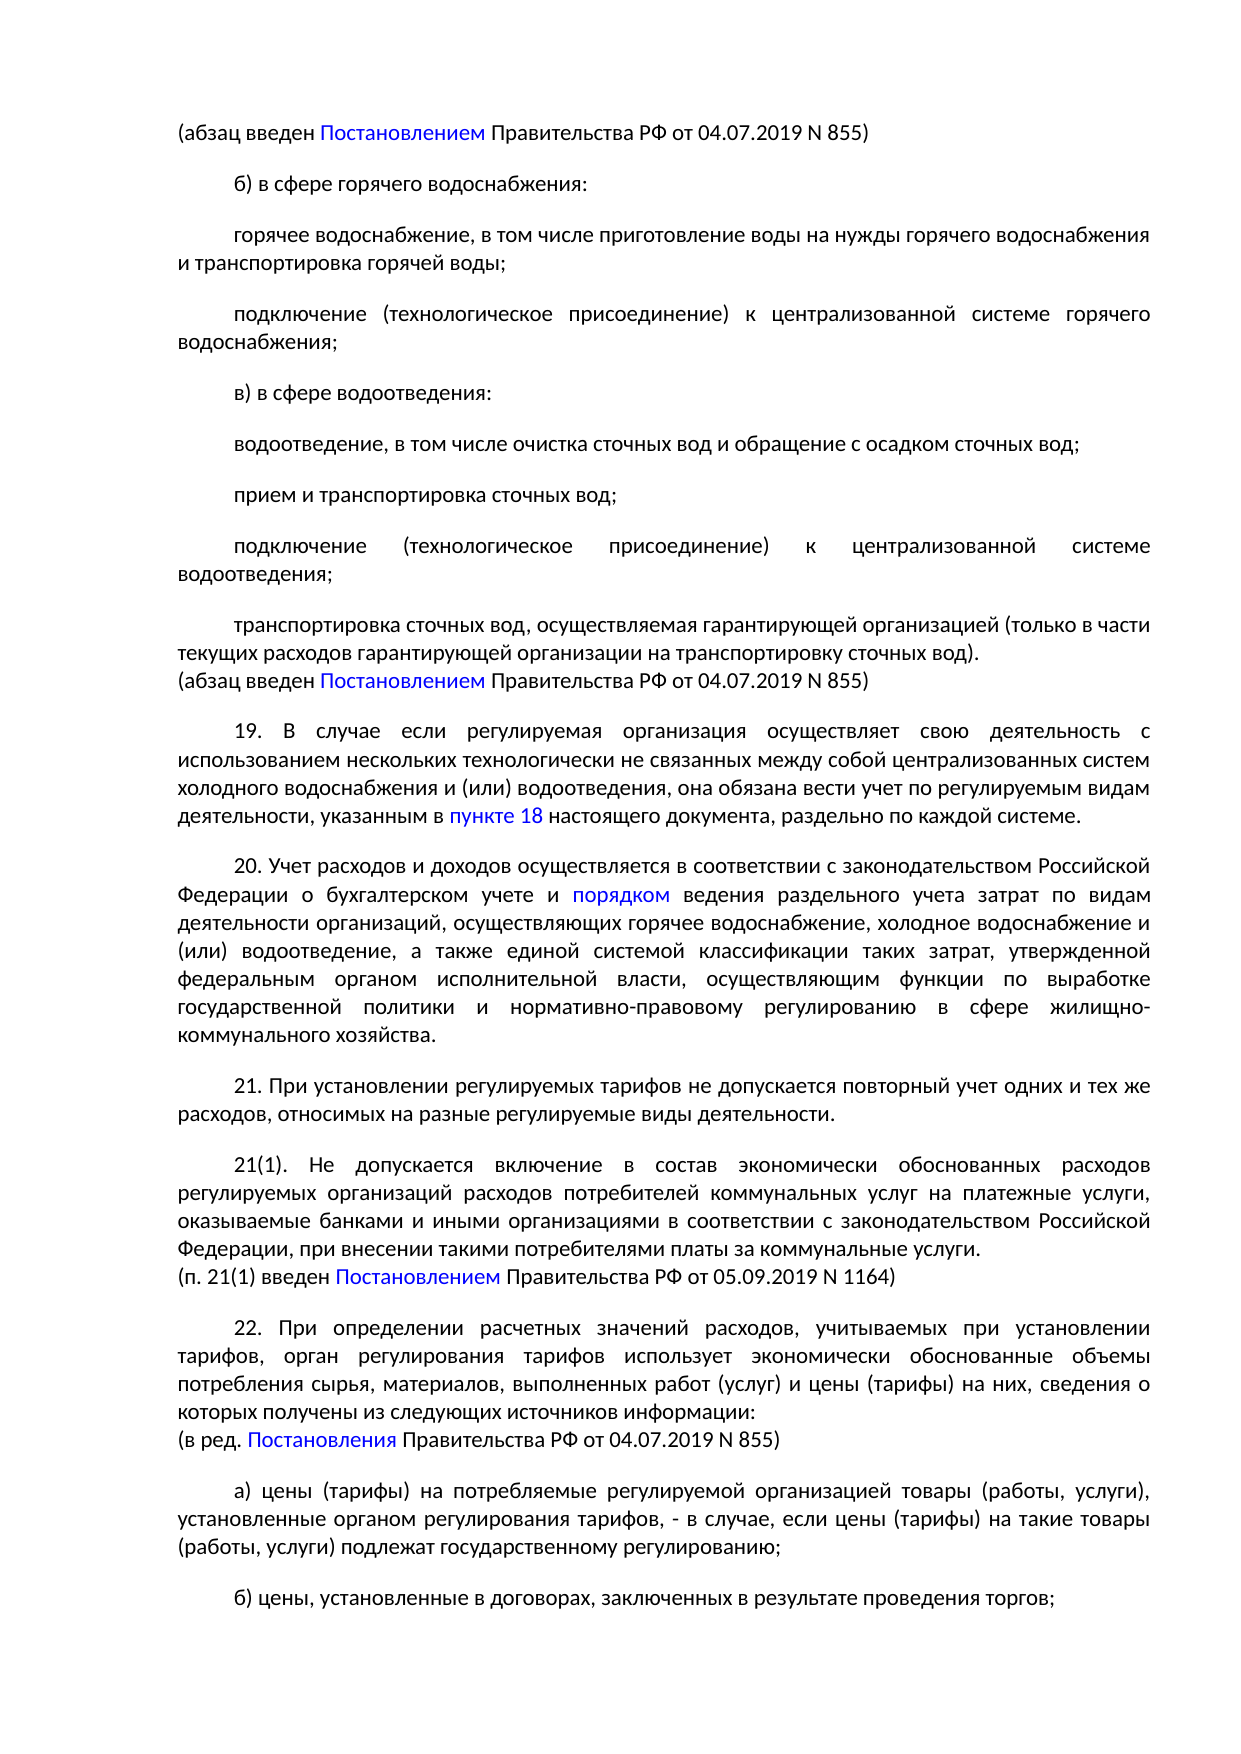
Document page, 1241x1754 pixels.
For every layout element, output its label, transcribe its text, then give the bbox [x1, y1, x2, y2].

text подключение (технологическое присоединение) к централизованной системе горячего водоснабжения; [177, 299, 1152, 355]
text б) цены, установленные в договорах, заключенных в результате проведения торгов; [177, 1583, 1152, 1611]
text (в ред. Постановления Правительства РФ от 04.07.2019 N 855) [177, 1425, 1152, 1453]
text 22. При определении расчетных значений расходов, учитываемых при установлении тарифов, орган регулирования тарифов использует экономически обоснованные объемы потребления сырья, материалов, выполненных работ (услуг) и цены (тарифы) на них, сведения о которых получены из следующих источников информации: [177, 1313, 1152, 1425]
text горячее водоснабжение, в том числе приготовление воды на нужды горячего водоснабжения и транспортировка горячей воды; [177, 220, 1152, 276]
text подключение (технологическое присоединение) к централизованной системе водоотведения; [177, 531, 1152, 587]
text в) в сфере водоотведения: [177, 378, 1152, 406]
text (абзац введен Постановлением Правительства РФ от 04.07.2019 N 855) [177, 666, 1152, 694]
text водоотведение, в том числе очистка сточных вод и обращение с осадком сточных вод; [177, 429, 1152, 457]
text 19. В случае если регулируемая организация осуществляет свою деятельность с использованием нескольких технологически не связанных между собой централизованных систем холодного водоснабжения и (или) водоотведения, она обязана вести учет по регулируемым видам деятельности, указанным в пункте 18 настоящего документа, раздельно по каждой системе. [177, 717, 1152, 829]
text 20. Учет расходов и доходов осуществляется в соответствии с законодательством Российской Федерации о бухгалтерском учете и порядком ведения раздельного учета затрат по видам деятельности организаций, осуществляющих горячее водоснабжение, холодное водоснабжение и (или) водоотведение, а также единой системой классификации таких затрат, утвержденной федеральным органом исполнительной власти, осуществляющим функции по выработке государственной политики и нормативно-правовому регулированию в сфере жилищно-коммунального хозяйства. [177, 852, 1152, 1048]
text транспортировка сточных вод, осуществляемая гарантирующей организацией (только в части текущих расходов гарантирующей организации на транспортировку сточных вод). [177, 610, 1152, 666]
text б) в сфере горячего водоснабжения: [177, 169, 1152, 197]
text 21. При установлении регулируемых тарифов не допускается повторный учет одних и тех же расходов, относимых на разные регулируемые виды деятельности. [177, 1071, 1152, 1127]
text прием и транспортировка сточных вод; [177, 480, 1152, 508]
text 21(1). Не допускается включение в состав экономически обоснованных расходов регулируемых организаций расходов потребителей коммунальных услуг на платежные услуги, оказываемые банками и иными организациями в соответствии с законодательством Российской Федерации, при внесении такими потребителями платы за коммунальные услуги. [177, 1150, 1152, 1262]
text а) цены (тарифы) на потребляемые регулируемой организацией товары (работы, услуги), установленные органом регулирования тарифов, - в случае, если цены (тарифы) на такие товары (работы, услуги) подлежат государственному регулированию; [177, 1476, 1152, 1560]
text (п. 21(1) введен Постановлением Правительства РФ от 05.09.2019 N 1164) [177, 1262, 1152, 1290]
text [177, 118, 1152, 146]
